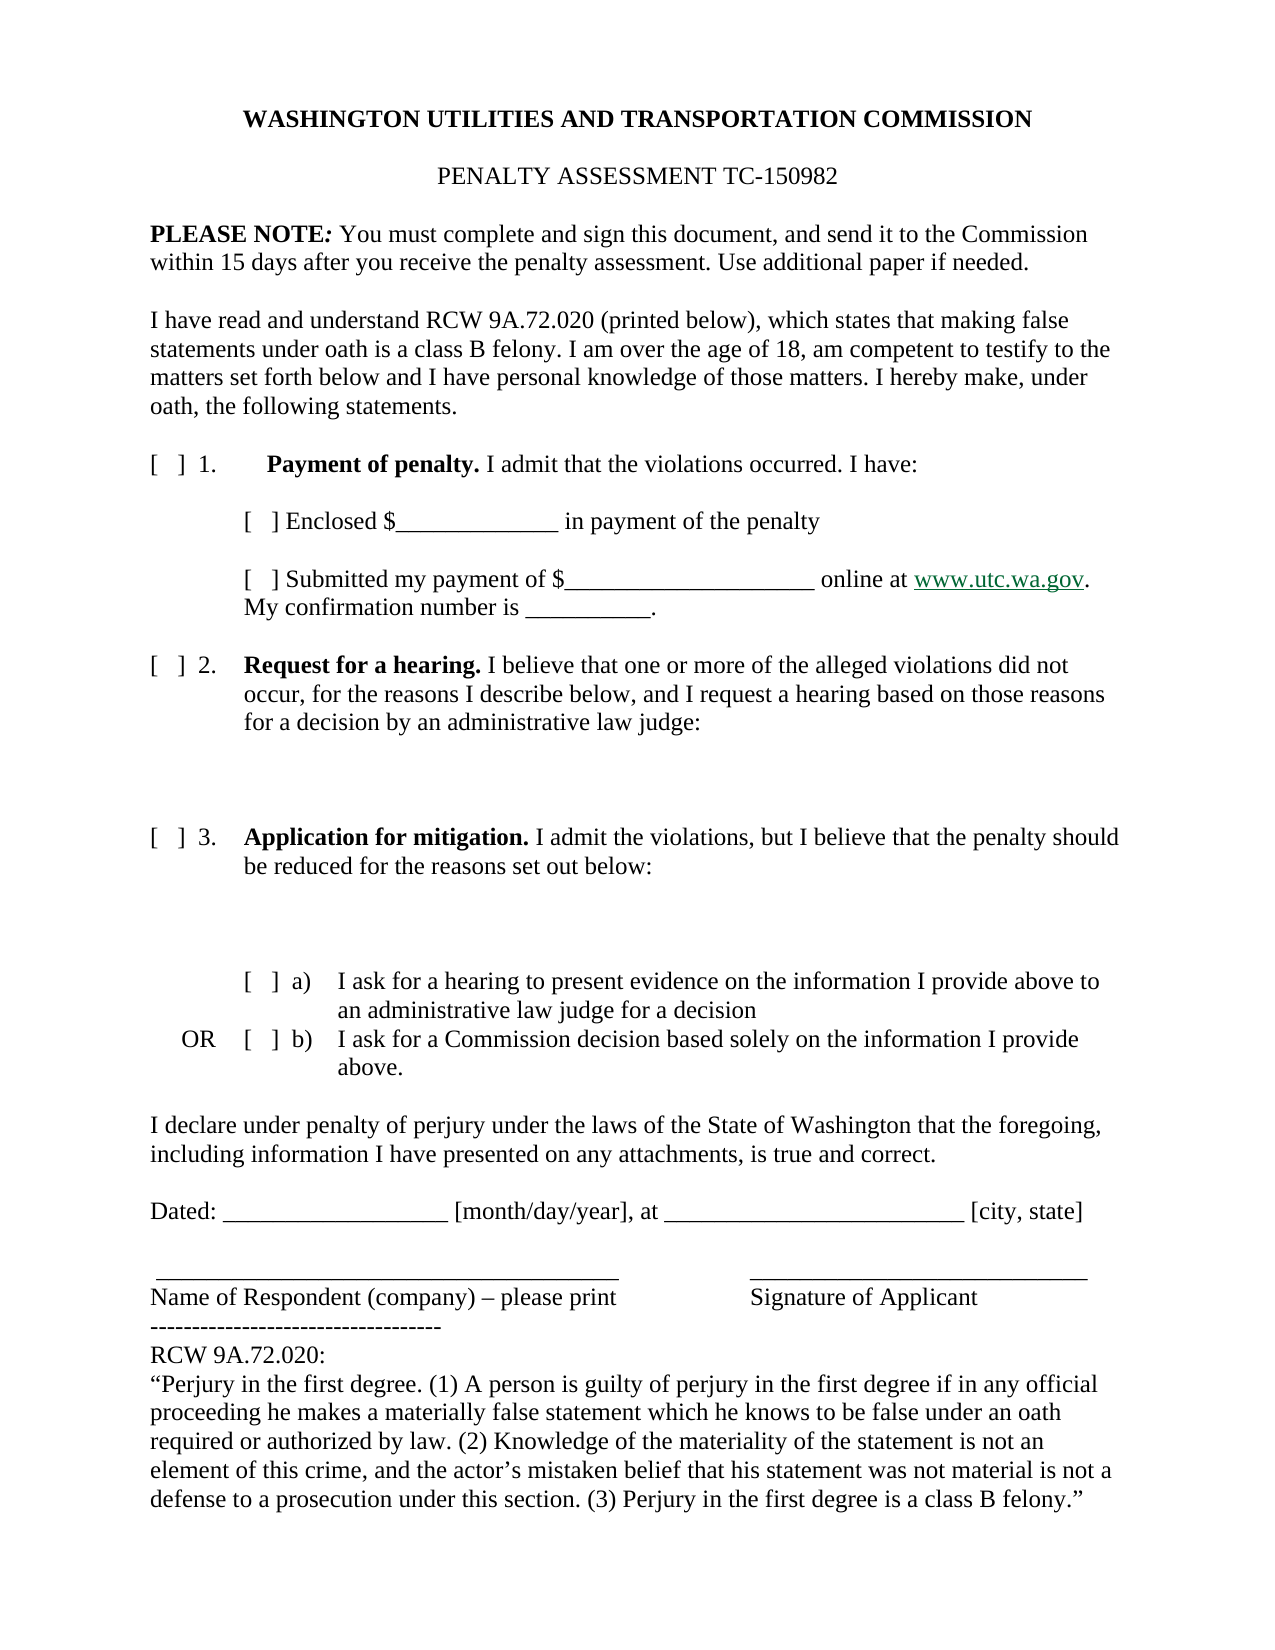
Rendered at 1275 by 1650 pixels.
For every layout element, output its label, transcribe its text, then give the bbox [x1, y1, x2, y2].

text ----------------------------------- [150, 1311, 1125, 1340]
text [ ] 2. Request for a hearing. I believe that one or more of the alleged violations did not occur, for the reasons I describe below, and I request a hearing based on those reasons for a decision by an administrative law judge: [150, 650, 1125, 736]
text [ ] Submitted my payment of $____________________ online at www.utc.wa.gov. My confirmation number is __________. [225, 564, 1125, 621]
subtitle WASHINGTON UTILITIES AND TRANSPORTATION COMMISSION [150, 104, 1125, 132]
text PLEASE NOTE: You must complete and sign this document, and send it to the Commission within 15 days after you receive the penalty assessment. Use additional paper if needed. [150, 219, 1125, 276]
text RCW 9A.72.020: [150, 1340, 1125, 1369]
text [ ] a) I ask for a hearing to present evidence on the information I provide above to an administrative law judge for a decision [150, 966, 1125, 1024]
text Name of Respondent (company) – please print Signature of Applicant [150, 1282, 1125, 1311]
text I have read and understand RCW 9A.72.020 (printed below), which states that making false statements under oath is a class B felony. I am over the age of 18, am competent to testify to the matters set forth below and I have personal knowledge of those matters. I hereby make, under oath, the following statements. [150, 305, 1125, 420]
text “Perjury in the first degree. (1) A person is guilty of perjury in the first degree if in any official proceeding he makes a materially false statement which he knows to be false under an oath required or authorized by law. (2) Knowledge of the materiality of the statement is not an element of this crime, and the actor’s mistaken belief that his statement was not material is not a defense to a prosecution under this section. (3) Perjury in the first degree is a class B felony.” [150, 1369, 1125, 1512]
text [ ] Enclosed $_____________ in payment of the penalty [225, 506, 1125, 535]
text I declare under penalty of perjury under the laws of the State of Washington that the foregoing, including information I have presented on any attachments, is true and correct. [150, 1110, 1125, 1167]
text OR [ ] b) I ask for a Commission decision based solely on the information I provide above. [150, 1024, 1125, 1081]
text _____________________________________ ___________________________ [150, 1254, 1125, 1282]
text PENALTY ASSESSMENT TC-150982 [150, 161, 1125, 190]
text Dated: __________________ [month/day/year], at ________________________ [city, state] [150, 1196, 1125, 1225]
text [ ] 3. Application for mitigation. I admit the violations, but I believe that the penalty should be reduced for the reasons set out below: [150, 822, 1125, 880]
text [ ] 1. Payment of penalty. I admit that the violations occurred. I have: [150, 449, 1125, 477]
